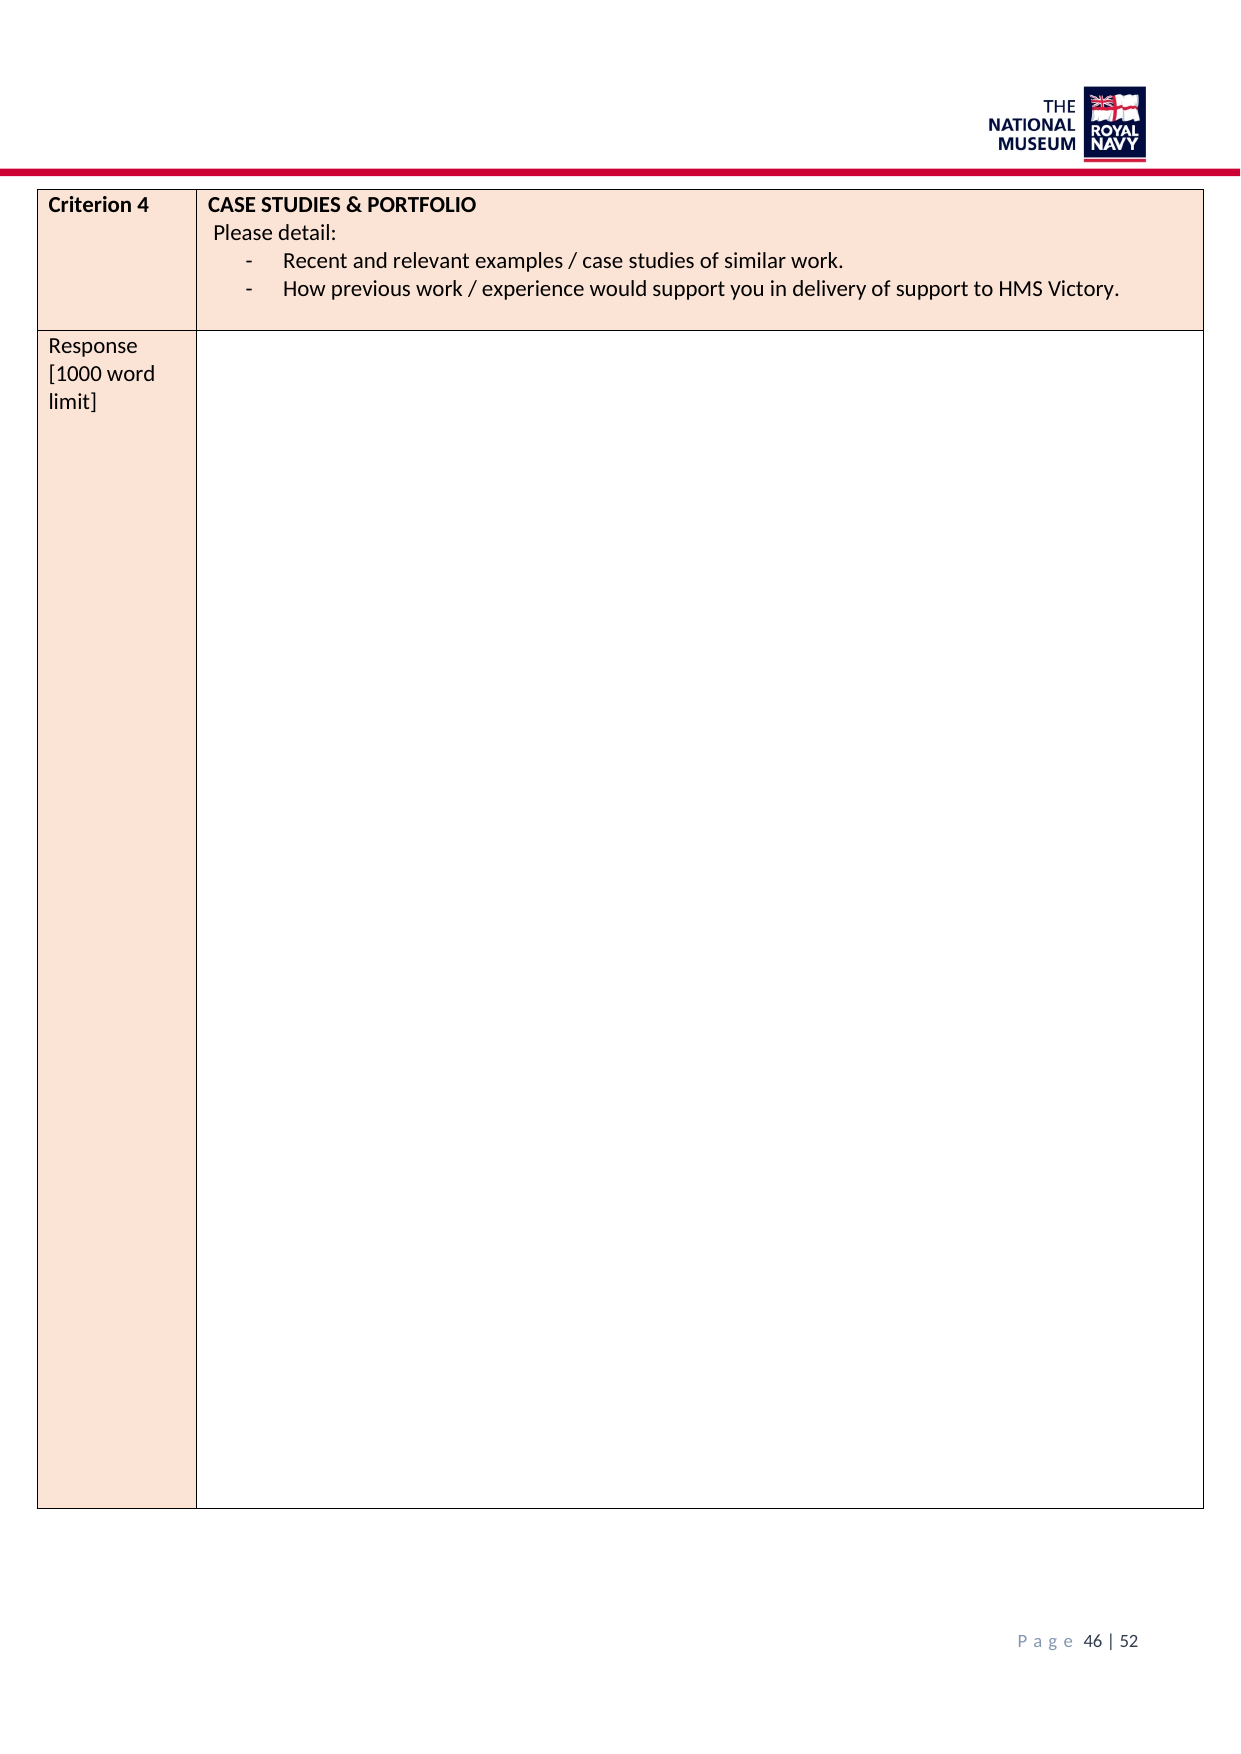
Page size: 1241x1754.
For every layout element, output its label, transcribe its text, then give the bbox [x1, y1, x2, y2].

table_cell [197, 331, 1203, 1508]
table_header CASE STUDIES & PORTFOLIO Please detail: Recent and relevant examples / case studies of similar work. How previous work / experience would support you in delivery of support to HMS Victory. [197, 190, 1203, 330]
table_cell Response [1000 word limit] [38, 331, 196, 1508]
picture [977, 71, 1161, 168]
table_header Criterion 4 [38, 190, 196, 330]
